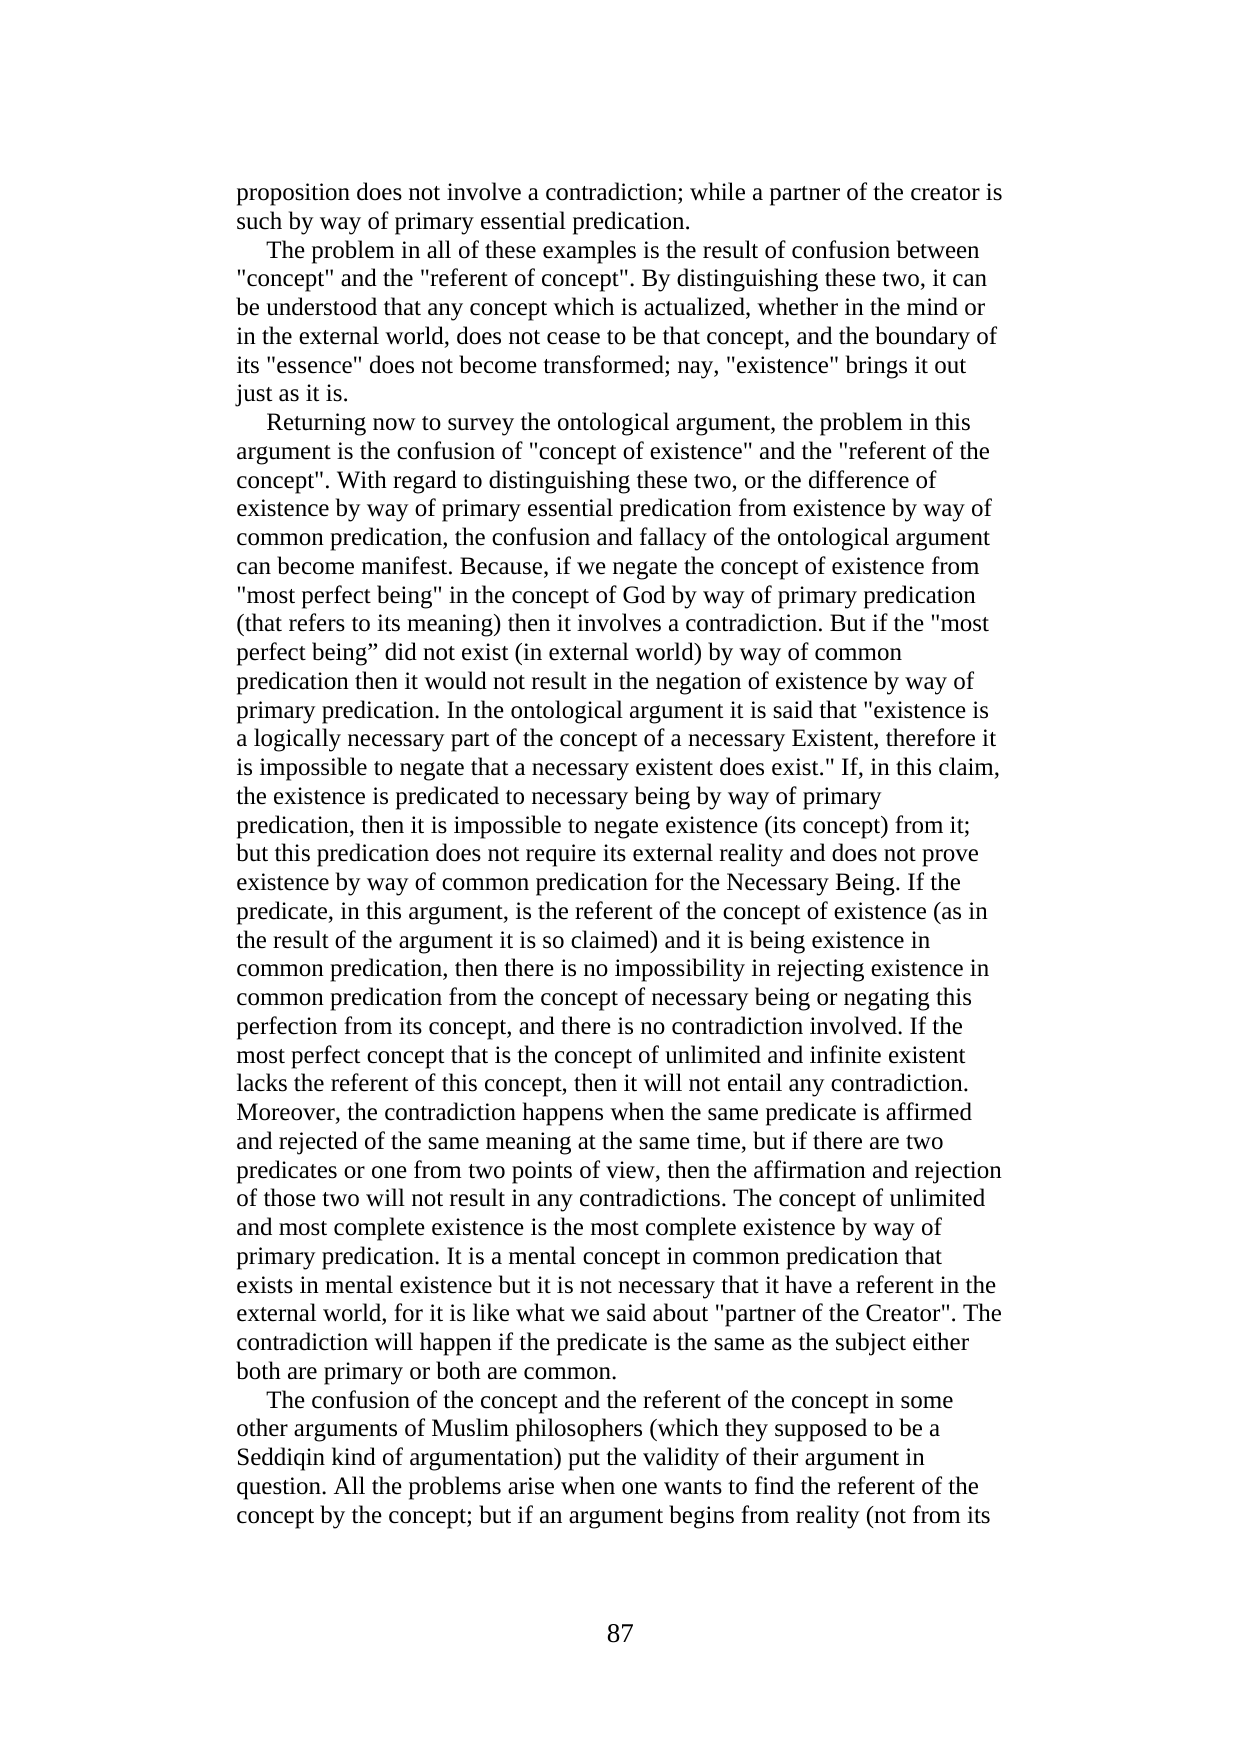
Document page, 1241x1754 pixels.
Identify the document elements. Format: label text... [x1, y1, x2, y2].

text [236, 1385, 1004, 1528]
text The problem in all of these examples is the result of confusion between "concept" and the "referent of concept". By distinguishing these two, it can be understood that any concept which is actualized, whether in the mind or in the external world, does not cease to be that concept, and the boundary of its "essence" does not become transformed; nay, "existence" brings it out just as it is. [236, 235, 1004, 407]
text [236, 177, 1004, 235]
text Returning now to survey the ontological argument, the problem in this argument is the confusion of "concept of existence" and the "referent of the concept". With regard to distinguishing these two, or the difference of existence by way of primary essential predication from existence by way of common predication, the confusion and fallacy of the ontological argument can become manifest. Because, if we negate the concept of existence from "most perfect being" in the concept of God by way of primary predication (that refers to its meaning) then it involves a contradiction. But if the "most perfect being” did not exist (in external world) by way of common predication then it would not result in the negation of existence by way of primary predication. In the ontological argument it is said that "existence is a logically necessary part of the concept of a necessary Existent, therefore it is impossible to negate that a necessary existent does exist." If, in this claim, the existence is predicated to necessary being by way of primary predication, then it is impossible to negate existence (its concept) from it; but this predication does not require its external reality and does not prove existence by way of common predication for the Necessary Being. If the predicate, in this argument, is the referent of the concept of existence (as in the result of the argument it is so claimed) and it is being existence in common predication, then there is no impossibility in rejecting existence in common predication from the concept of necessary being or negating this perfection from its concept, and there is no contradiction involved. If the most perfect concept that is the concept of unlimited and infinite existent lacks the referent of this concept, then it will not entail any contradiction. Moreover, the contradiction happens when the same predicate is affirmed and rejected of the same meaning at the same time, but if there are two predicates or one from two points of view, then the affirmation and rejection of those two will not result in any contradictions. The concept of unlimited and most complete existence is the most complete existence by way of primary predication. It is a mental concept in common predication that exists in mental existence but it is not necessary that it have a referent in the external world, for it is like what we said about "partner of the Creator". The contradiction will happen if the predicate is the same as the subject either both are primary or both are common. [236, 407, 1004, 1385]
